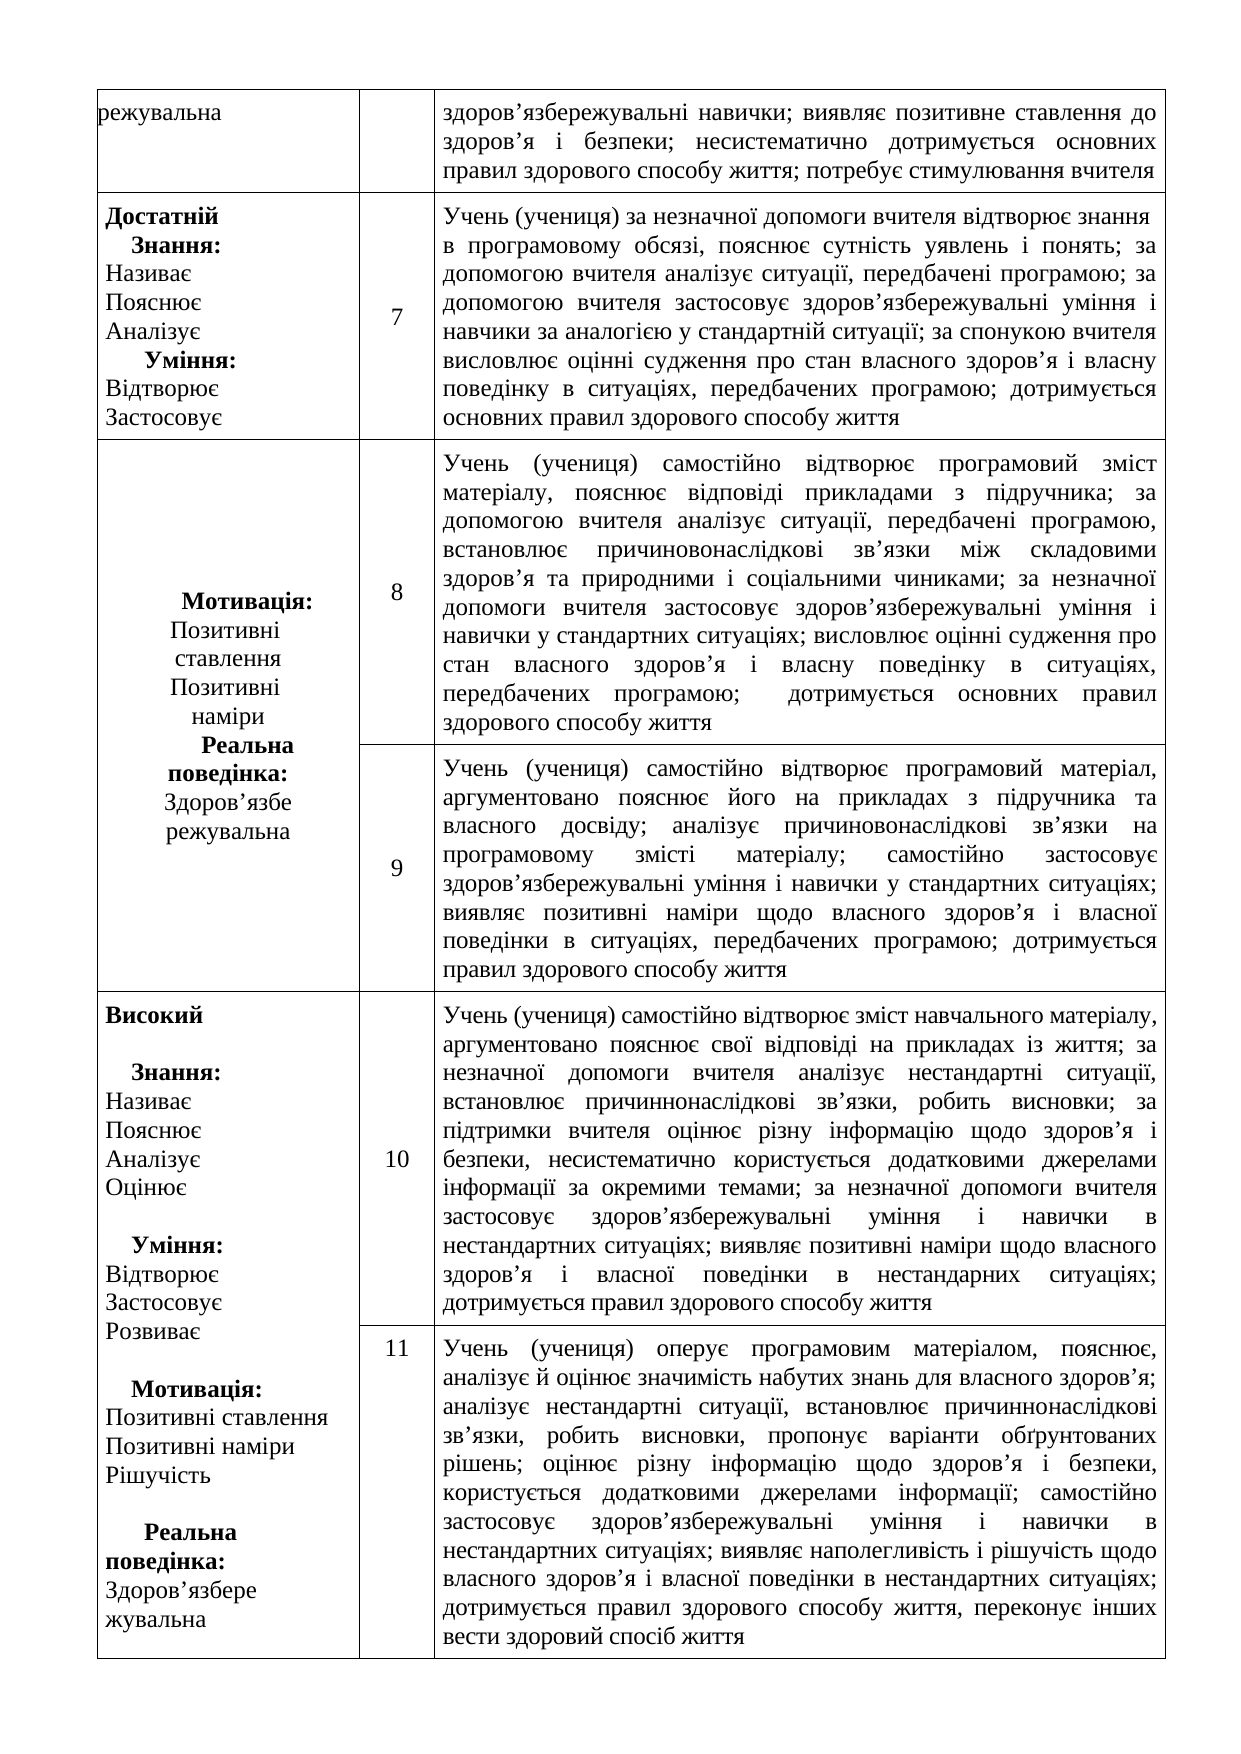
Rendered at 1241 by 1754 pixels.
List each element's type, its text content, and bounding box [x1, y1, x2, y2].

table_cell 6 [360, 90, 434, 192]
table_cell Високий  Знання: Називає Пояснює Аналізує Оцінює  Уміння: Відтворює Застосовує Розвиває  Мотивація: Позитивні ставлення Позитивні наміри Рішучість Реальна поведінка: Здоров’язбере­ жувальна Адвокаційна [98, 992, 359, 1658]
table_cell Достатній  Знання: Називає Пояснює Аналізує Уміння: Відтворює Застосовує [98, 193, 359, 439]
table_cell Мотивація: Позитивні ставлення Позитивні наміри Реальна поведінка: Здоров’язбе­ режувальна [98, 440, 359, 991]
table_cell Учень (учениця) самостійно відтворює програмовий матеріал, аргументовано пояснює його на прикладах з підручника та власного досвіду; аналізує причиново­наслідкові зв’язки на програмовому змісті матеріалу; самостійно застосовує здоров’язбережувальні уміння і навички у стандартних ситуаціях; виявляє позитивні наміри щодо власного здоров’я і власної поведінки в ситуаціях, передбачених програмою; дотримується правил здорового способу життя [435, 745, 1165, 991]
table_cell 7 [360, 193, 434, 439]
table_cell 9 [360, 745, 434, 991]
table_cell 10 [360, 992, 434, 1324]
table_cell Учень (учениця) за незначної допомоги вчителя відтворює знання в програмовому обсязі, пояснює сутність уявлень і понять; за допомогою вчителя аналізує ситуації, передбачені програмою; за допомогою вчителя застосовує здоров’язбережувальні уміння і навчики за аналогією у стандартній ситуації; за спонукою вчителя висловлює оцінні судження про стан власного здоров’я і власну поведінку в ситуаціях, передбачених програмою; дотримується основних правил здорового способу життя [435, 193, 1165, 439]
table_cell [435, 90, 1165, 192]
table_cell 11 [360, 1326, 434, 1658]
table_cell Учень (учениця) самостійно відтворює зміст навчального матеріалу, аргументовано пояснює свої відповіді на прикладах із життя; за незначної допомоги вчителя аналізує нестандартні ситуації, встановлює причинно­наслідкові зв’язки, робить висновки; за підтримки вчителя оцінює різну інформацію щодо здоров’я і безпеки, несистематично користується додатковими джерелами інформації за окремими темами; за незначної допомоги вчителя застосовує здоров’язбережувальні уміння і навички в нестандартних ситуаціях; виявляє позитивні наміри щодо власного здоров’я і власної поведінки в нестандарних ситуаціях; дотримується правил здорового способу життя [435, 992, 1165, 1324]
table_cell Учень (учениця) оперує програмовим матеріалом, пояснює, аналізує й оцінює значимість набутих знань для власного здоров’я; аналізує нестандартні ситуації, встановлює причинно­наслідкові зв’язки, робить висновки, пропонує варіанти обґрунтованих рішень; оцінює різну інформацію щодо здоров’я і безпеки, користується додатковими джерелами інформації; самостійно застосовує здоров’язбережувальні уміння і навички в нестандартних ситуаціях; виявляє наполегливість і рішучість щодо власного здоров’я і власної поведінки в нестандартних ситуаціях; дотримується правил здорового способу життя, переконує інших вести здоровий спосіб життя [435, 1326, 1165, 1658]
table_cell 8 [360, 440, 434, 744]
table_cell Учень (учениця) самостійно відтворює програмовий зміст матеріалу, пояснює відповіді прикладами з підручника; за допомогою вчителя аналізує ситуації, передбачені програмою, встановлює причиново­наслідкові зв’язки між складовими здоров’я та природними і соціальними чиниками; за незначної допомоги вчителя застосовує здоров’язбережувальні уміння і навички у стандартних ситуаціях; висловлює оцінні судження про стан власного здоров’я і власну поведінку в ситуаціях, передбачених програмою; дотримується основних правил здорового способу життя [435, 440, 1165, 744]
